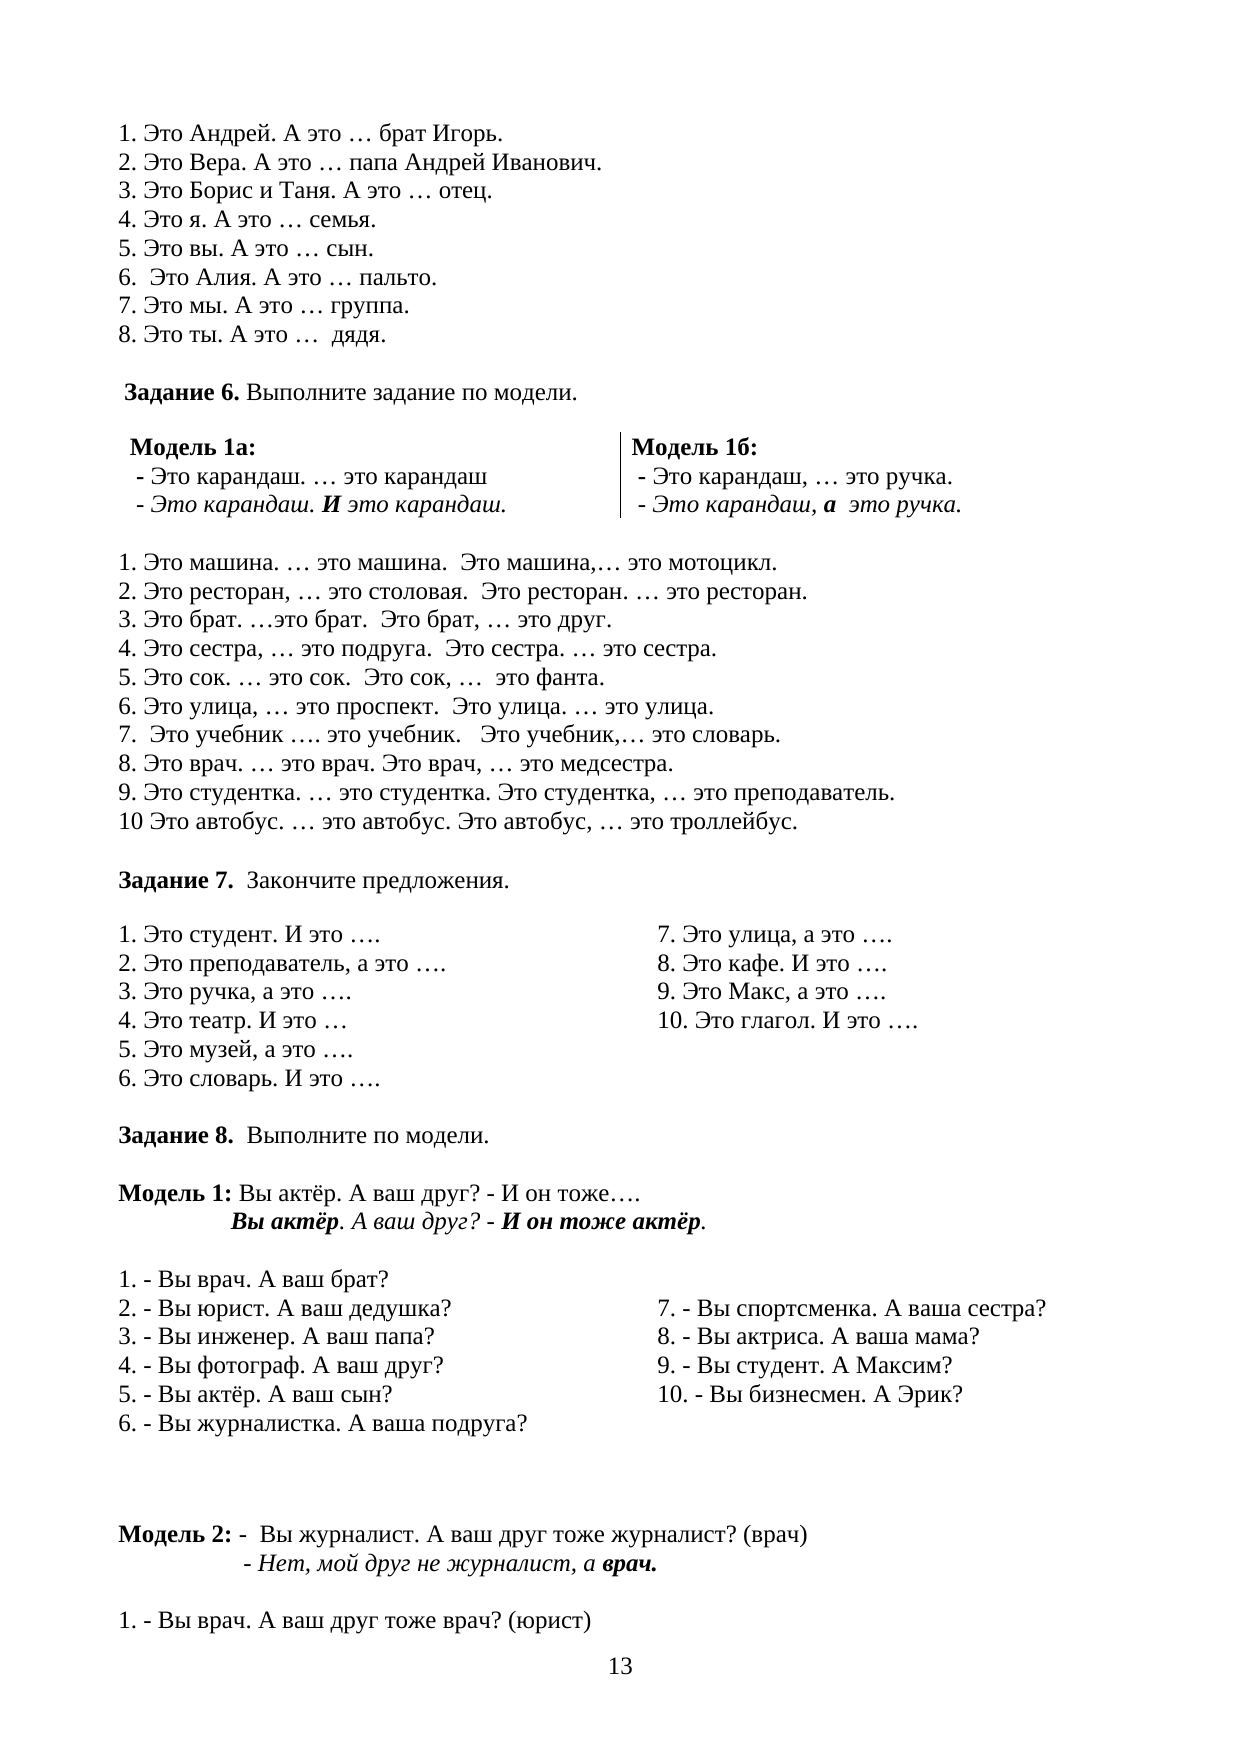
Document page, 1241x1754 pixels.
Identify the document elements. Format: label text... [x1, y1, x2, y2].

text 8. Это врач. … это врач. Это врач, … это медсестра. [118, 748, 1122, 777]
text 8. - Вы актриса. А ваша мама? [657, 1321, 1122, 1350]
text - Нет, мой друг не журналист, а врач. [118, 1548, 1122, 1576]
text 6. Это словарь. И это …. [118, 1063, 583, 1091]
text Задание 7. Закончите предложения. [118, 865, 1122, 894]
text 9. Это Макс, а это …. [657, 976, 1122, 1005]
text 2. Это Вера. А это … папа Андрей Иванович. [118, 147, 1122, 176]
text 1. - Вы врач. А ваш брат? [118, 1264, 583, 1293]
text Модель 1: Вы актёр. А ваш друг? - И он тоже…. [118, 1178, 1122, 1206]
text 1. Это Андрей. А это … брат Игорь. [118, 118, 1122, 147]
text 3. Это ручка, а это …. [118, 976, 583, 1005]
text Задание 6. Выполните задание по модели. [118, 377, 1122, 406]
text 10 Это автобус. … это автобус. Это автобус, … это троллейбус. [118, 806, 1122, 834]
text 7. Это улица, а это …. [657, 919, 1122, 948]
text 6. Это улица, … это проспект. Это улица. … это улица. [118, 691, 1122, 719]
text 5. Это музей, а это …. [118, 1034, 583, 1063]
text 3. Это брат. …это брат. Это брат, … это друг. [118, 604, 1122, 633]
text Задание 8. Выполните по модели. [118, 1120, 1122, 1149]
text 7. Это мы. А это … группа. [118, 291, 1122, 319]
text 2. - Вы юрист. А ваш дедушка? [118, 1293, 583, 1321]
text 5. Это вы. А это … сын. [118, 233, 1122, 262]
text 10. - Вы бизнесмен. А Эрик? [657, 1379, 1122, 1408]
text 9. Это студентка. … это студентка. Это студентка, … это преподаватель. [118, 777, 1122, 806]
text 1. - Вы врач. А ваш друг тоже врач? (юрист) [118, 1605, 1122, 1634]
text 4. - Вы фотограф. А ваш друг? [118, 1350, 583, 1379]
text 1. Это машина. … это машина. Это машина,… это мотоцикл. [118, 547, 1122, 576]
text 6. Это Алия. А это … пальто. [118, 262, 1122, 291]
text 7. Это учебник …. это учебник. Это учебник,… это словарь. [118, 719, 1122, 748]
text 4. Это театр. И это … [118, 1005, 583, 1034]
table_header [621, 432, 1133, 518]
text 6. - Вы журналистка. А ваша подруга? [118, 1408, 583, 1436]
text 8. Это кафе. И это …. [657, 948, 1122, 976]
text 4. Это я. А это … семья. [118, 204, 1122, 233]
text 3. Это Борис и Таня. А это … отец. [118, 176, 1122, 204]
text 2. Это преподаватель, а это …. [118, 948, 583, 976]
text Модель 2: - Вы журналист. А ваш друг тоже журналист? (врач) [118, 1519, 1122, 1548]
text 7. - Вы спортсменка. А ваша сестра? [657, 1293, 1122, 1321]
text 2. Это ресторан, … это столовая. Это ресторан. … это ресторан. [118, 576, 1122, 604]
text 5. - Вы актёр. А ваш сын? [118, 1379, 583, 1408]
text Вы актёр. А ваш друг? - И он тоже актёр. [118, 1206, 1122, 1235]
text 3. - Вы инженер. А ваш папа? [118, 1321, 583, 1350]
text 4. Это сестра, … это подруга. Это сестра. … это сестра. [118, 633, 1122, 662]
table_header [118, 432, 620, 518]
text 10. Это глагол. И это …. [657, 1005, 1122, 1034]
text 9. - Вы студент. А Максим? [657, 1350, 1122, 1379]
text 8. Это ты. А это … дядя. [118, 319, 1122, 348]
text 1. Это студент. И это …. [118, 919, 583, 948]
text 5. Это сок. … это сок. Это сок, … это фанта. [118, 662, 1122, 691]
